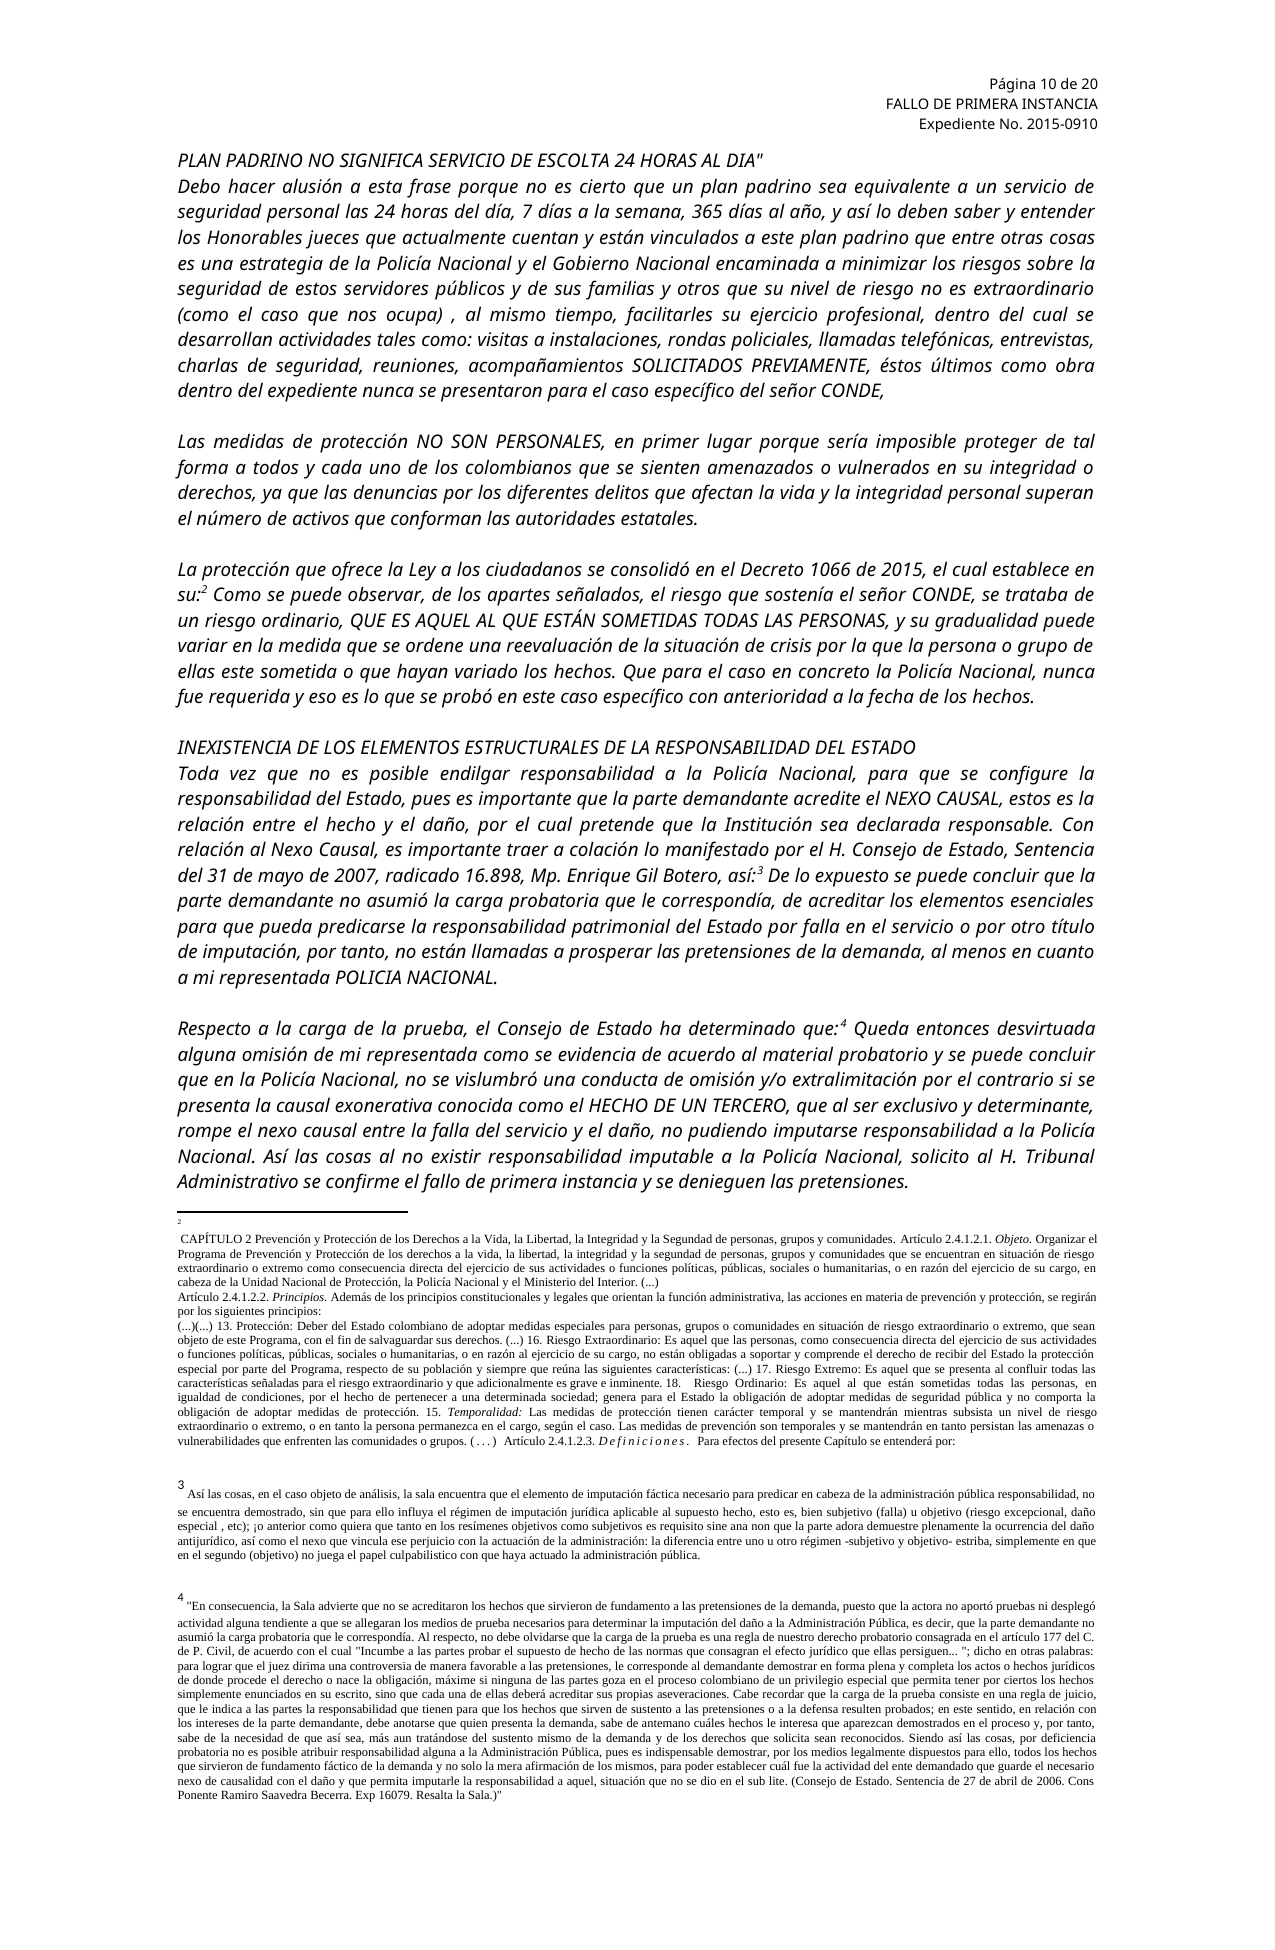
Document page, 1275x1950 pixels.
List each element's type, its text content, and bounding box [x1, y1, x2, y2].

text Las medidas de protección NO SON PERSONALES, en primer lugar porque sería imposible proteger de tal forma a todos y cada uno de los colombianos que se sienten amenazados o vulnerados en su integridad o derechos, ya que las denuncias por los diferentes delitos que afectan la vida y la integridad personal superan el número de activos que conforman las autoridades estatales. [177, 428, 1098, 531]
text Respecto a la carga de la prueba, el Consejo de Estado ha determinado que: Queda entonces desvirtuada alguna omisión de mi representada como se evidencia de acuerdo al material probatorio y se puede concluir que en la Policía Nacional, no se vislumbró una conducta de omisión y/o extralimitación por el contrario si se presenta la causal exonerativa conocida como el HECHO DE UN TERCERO, que al ser exclusivo y determinante, rompe el nexo causal entre la falla del servicio y el daño, no pudiendo imputarse responsabilidad a la Policía Nacional. Así las cosas al no existir responsabilidad imputable a la Policía Nacional, solicito al H. Tribunal Administrativo se confirme el fallo de primera instancia y se denieguen las pretensiones. [177, 1015, 1098, 1194]
text Debo hacer alusión a esta frase porque no es cierto que un plan padrino sea equivalente a un servicio de seguridad personal las 24 horas del día, 7 días a la semana, 365 días al año, y así lo deben saber y entender los Honorables jueces que actualmente cuentan y están vinculados a este plan padrino que entre otras cosas es una estrategia de la Policía Nacional y el Gobierno Nacional encaminada a minimizar los riesgos sobre la seguridad de estos servidores públicos y de sus familias y otros que su nivel de riesgo no es extraordinario (como el caso que nos ocupa) , al mismo tiempo, facilitarles su ejercicio profesional, dentro del cual se desarrollan actividades tales como: visitas a instalaciones, rondas policiales, llamadas telefónicas, entrevistas, charlas de seguridad, reuniones, acompañamientos SOLICITADOS PREVIAMENTE, éstos últimos como obra dentro del expediente nunca se presentaron para el caso específico del señor CONDE, [177, 173, 1098, 403]
text Toda vez que no es posible endilgar responsabilidad a la Policía Nacional, para que se configure la responsabilidad del Estado, pues es importante que la parte demandante acredite el NEXO CAUSAL, estos es la relación entre el hecho y el daño, por el cual pretende que la Institución sea declarada responsable. Con relación al Nexo Causal, es importante traer a colación lo manifestado por el H. Consejo de Estado, Sentencia del 31 de mayo de 2007, radicado 16.898, Mp. Enrique Gil Botero, así: De lo expuesto se puede concluir que la parte demandante no asumió la carga probatoria que le correspondía, de acreditar los elementos esenciales para que pueda predicarse la responsabilidad patrimonial del Estado por falla en el servicio o por otro título de imputación, por tanto, no están llamadas a prosperar las pretensiones de la demanda, al menos en cuanto a mi representada POLICIA NACIONAL. [177, 760, 1098, 990]
text PLAN PADRINO NO SIGNIFICA SERVICIO DE ESCOLTA 24 HORAS AL DIA" [177, 148, 1098, 173]
text INEXISTENCIA DE LOS ELEMENTOS ESTRUCTURALES DE LA RESPONSABILIDAD DEL ESTADO [177, 735, 1098, 760]
text La protección que ofrece la Ley a los ciudadanos se consolidó en el Decreto 1066 de 2015, el cual establece en su: Como se puede observar, de los apartes señalados, el riesgo que sostenía el señor CONDE, se trataba de un riesgo ordinario, QUE ES AQUEL AL QUE ESTÁN SOMETIDAS TODAS LAS PERSONAS, y su gradualidad puede variar en la medida que se ordene una reevaluación de la situación de crisis por la que la persona o grupo de ellas este sometida o que hayan variado los hechos. Que para el caso en concreto la Policía Nacional, nunca fue requerida y eso es lo que se probó en este caso específico con anterioridad a la fecha de los hechos. [177, 556, 1098, 709]
